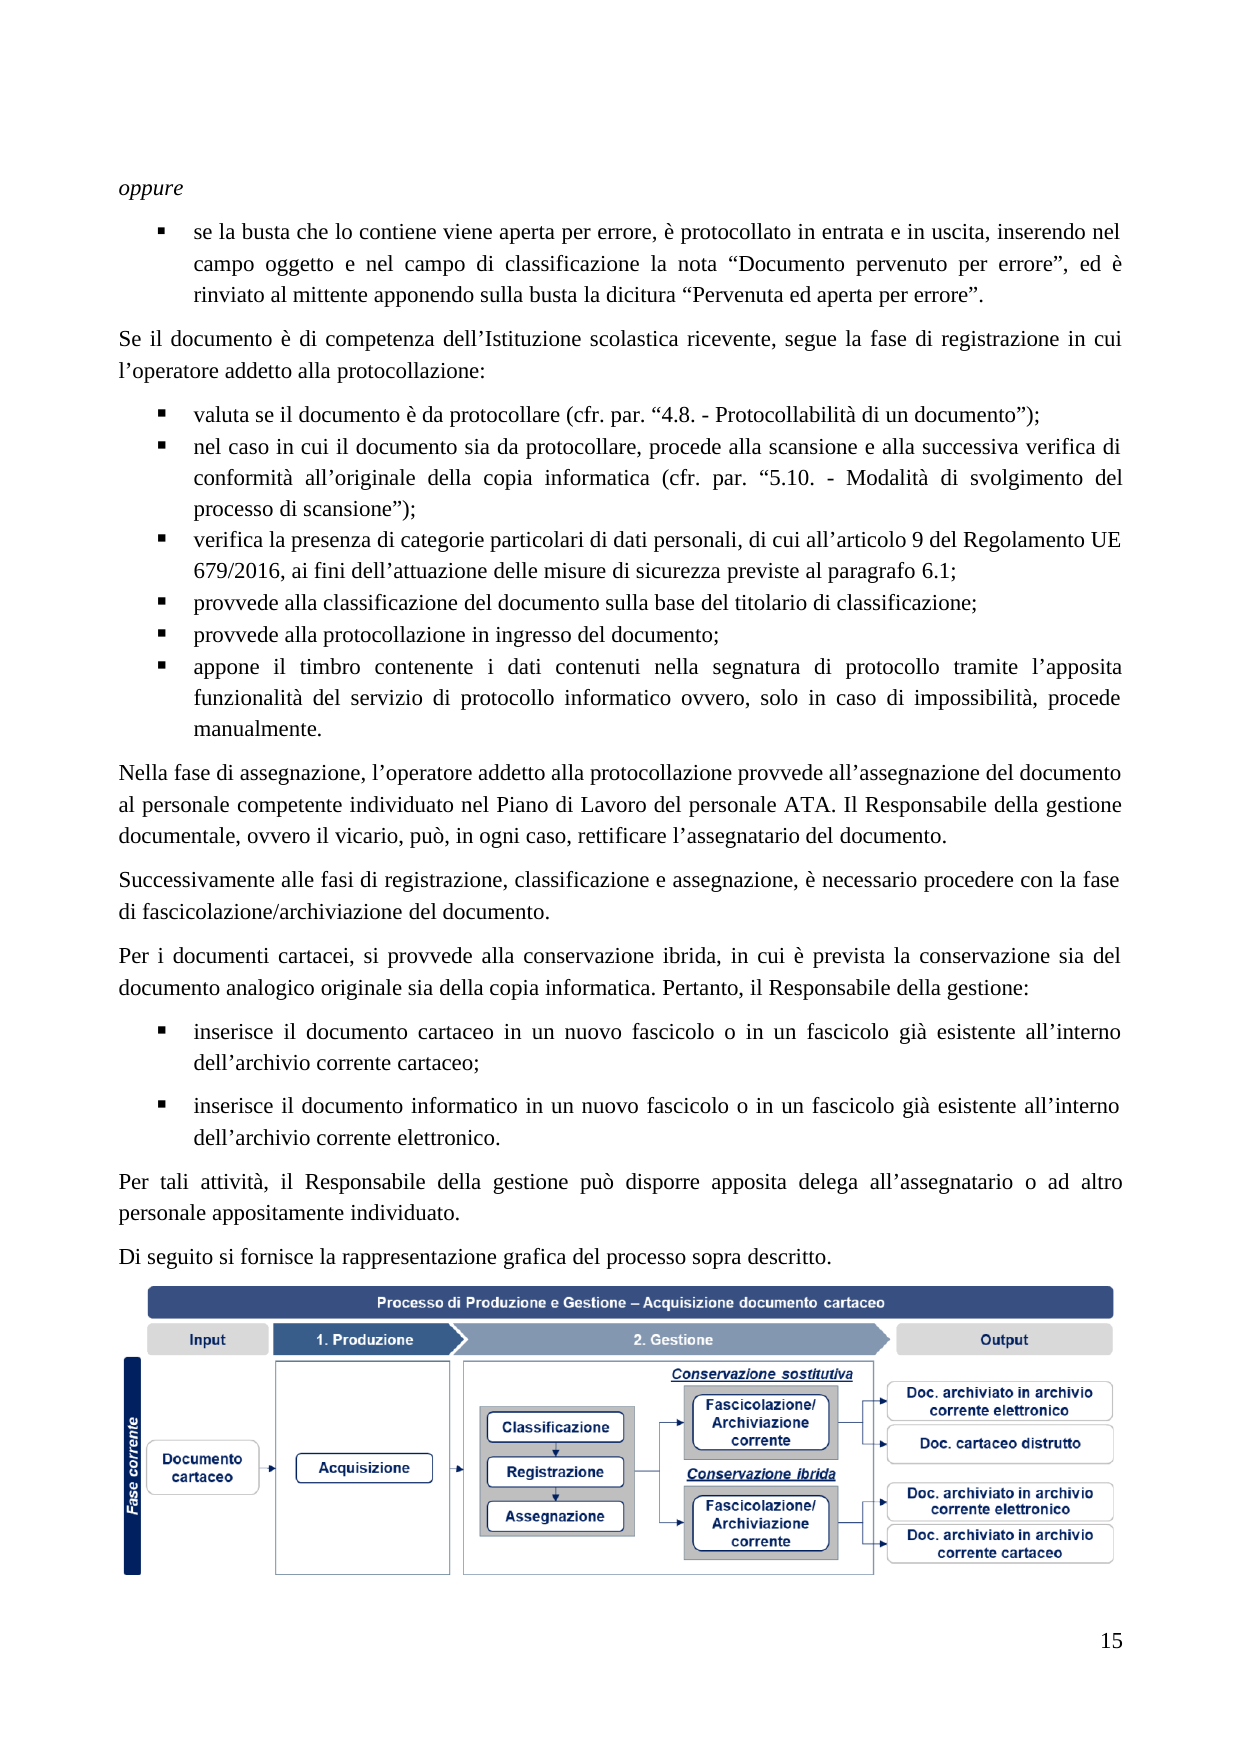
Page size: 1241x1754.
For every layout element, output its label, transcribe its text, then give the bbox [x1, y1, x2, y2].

text Per i documenti cartacei, si provvede alla conservazione ibrida, in cui è prevista la conservazione sia del documento analogico originale sia della copia informatica. Pertanto, il Responsabile della gestione: [118, 942, 1124, 1000]
list valuta se il documento è da protocollare (cfr. par. “4.8. - Protocollabilità di un documento”); [156, 401, 1159, 428]
text Successivamente alle fasi di registrazione, classificazione e assegnazione, è necessario procedere con la fase di fascicolazione/archiviazione del documento. [118, 866, 1122, 924]
picture [123, 1286, 1114, 1575]
list appone il timbro contenente i dati contenuti nella segnatura di protocollo tramite l’apposita funzionalità del servizio di protocollo informatico ovvero, solo in caso di impossibilità, procede manualmente. [156, 653, 1123, 742]
list provvede alla protocollazione in ingresso del documento; [156, 621, 1159, 648]
list provvede alla classificazione del documento sulla base del titolario di classificazione; [156, 589, 1159, 616]
list se la busta che lo contiene viene aperta per errore, è protocollato in entrata e in uscita, inserendo nel campo oggetto e nel campo di classificazione la nota “Documento pervenuto per errore”, ed è rinviato al mittente apponendo sulla busta la dicitura “Pervenuta ed aperta per errore”. [156, 218, 1123, 308]
list verifica la presenza di categorie particolari di dati personali, di cui all’articolo 9 del Regolamento UE 679/2016, ai fini dell’attuazione delle misure di sicurezza previste al paragrafo 6.1; [156, 526, 1123, 584]
list nel caso in cui il documento sia da protocollare, procede alla scansione e alla successiva verifica di conformità all’originale della copia informatica (cfr. par. “5.10. - Modalità di svolgimento del processo di scansione”); [156, 433, 1123, 522]
text Di seguito si fornisce la rappresentazione grafica del processo sopra descritto. [118, 1243, 1159, 1269]
list inserisce il documento informatico in un nuovo fascicolo o in un fascicolo già esistente all’interno dell’archivio corrente elettronico. [156, 1093, 1122, 1150]
text Nella fase di assegnazione, l’operatore addetto alla protocollazione provvede all’assegnazione del documento al personale competente individuato nel Piano di Lavoro del personale ATA. Il Responsabile della gestione documentale, ovvero il vicario, può, in ogni caso, rettificare l’assegnatario del documento. [118, 759, 1123, 848]
text oppure [118, 174, 1159, 200]
list inserisce il documento cartaceo in un nuovo fascicolo o in un fascicolo già esistente all’interno dell’archivio corrente cartaceo; [156, 1018, 1123, 1075]
text Per tali attività, il Responsabile della gestione può disporre apposita delega all’assegnatario o ad altro personale appositamente individuato. [118, 1168, 1123, 1225]
text Se il documento è di competenza dell’Istituzione scolastica ricevente, segue la fase di registrazione in cui l’operatore addetto alla protocollazione: [118, 325, 1123, 384]
